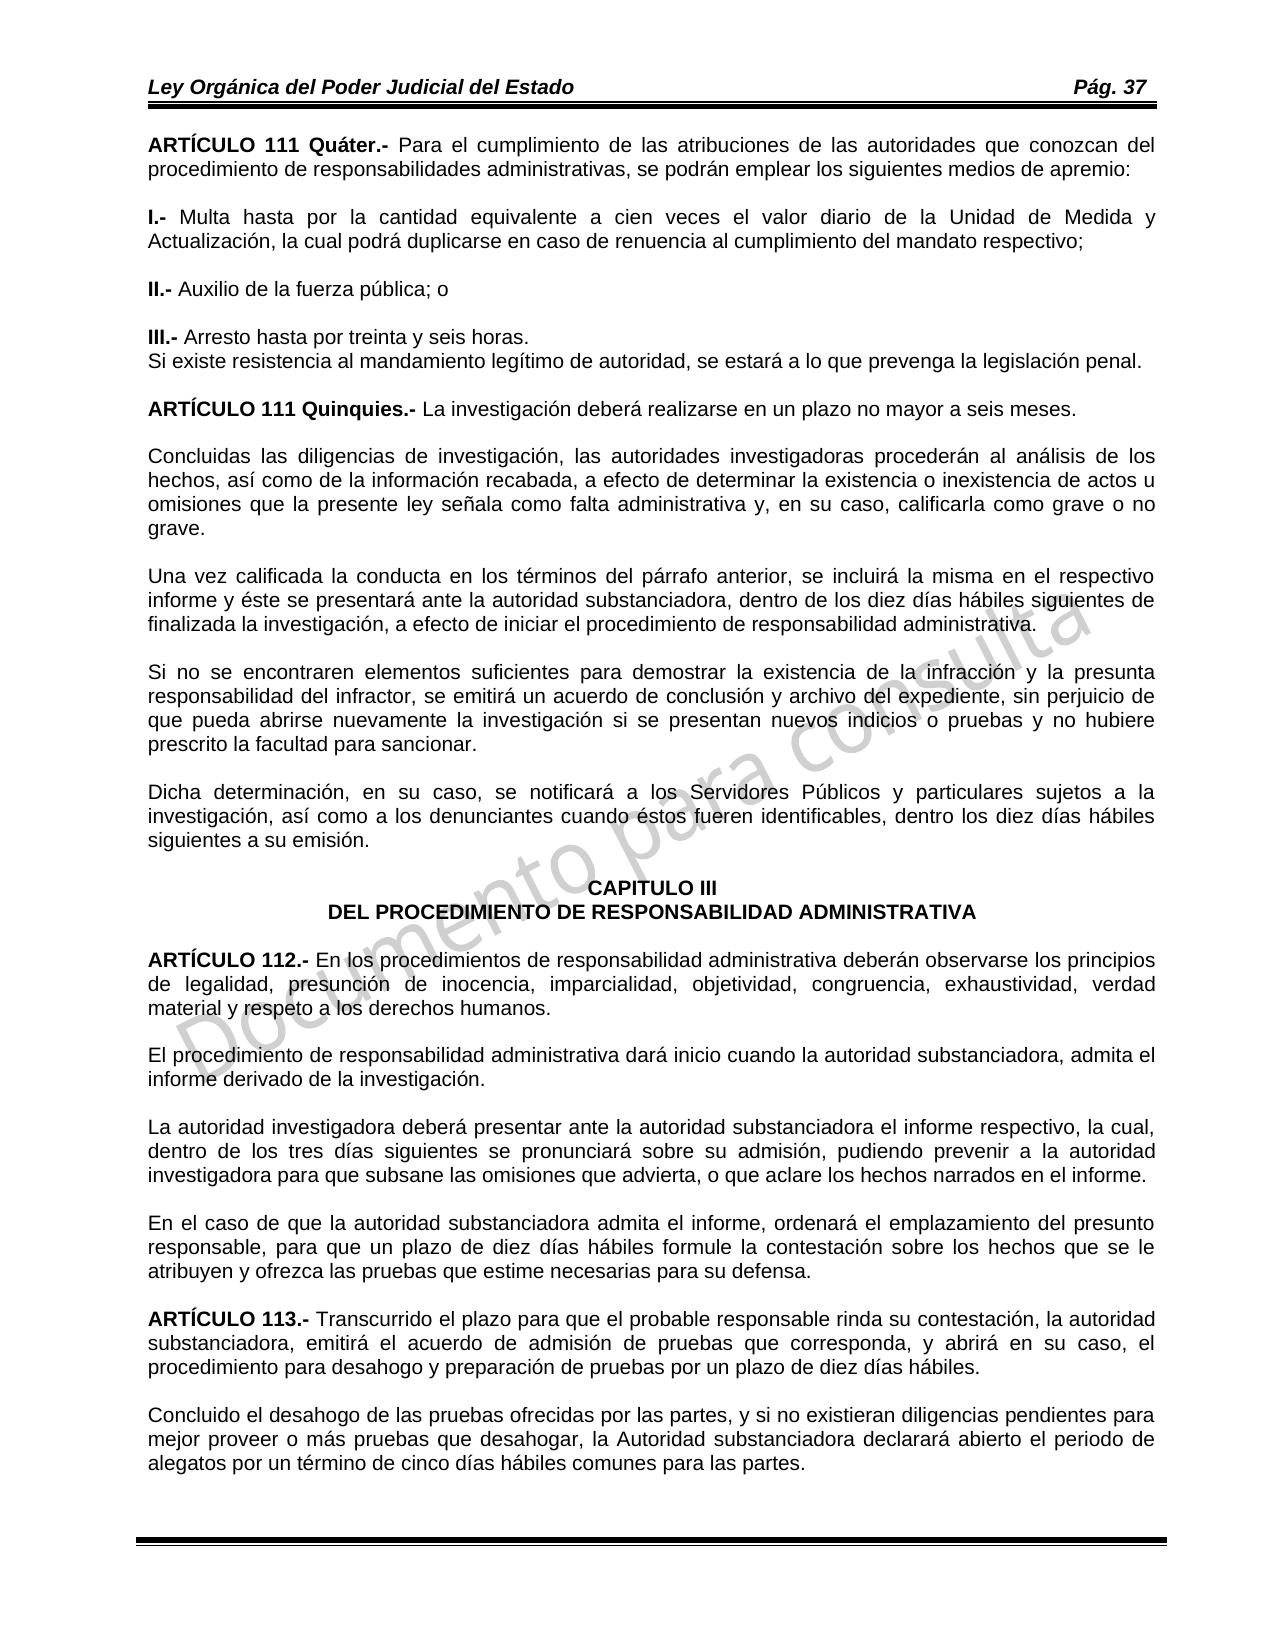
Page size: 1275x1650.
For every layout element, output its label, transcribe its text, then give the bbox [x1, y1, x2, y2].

text ARTÍCULO 112.- En los procedimientos de responsabilidad administrativa deberán observarse los principios de legalidad, presunción de inocencia, imparcialidad, objetividad, congruencia, exhaustividad, verdad material y respeto a los derechos humanos. [148, 947, 1157, 1019]
text Concluido el desahogo de las pruebas ofrecidas por las partes, y si no existieran diligencias pendientes para mejor proveer o más pruebas que desahogar, la Autoridad substanciadora declarará abierto el periodo de alegatos por un término de cinco días hábiles comunes para las partes. [148, 1403, 1157, 1474]
text II.- Auxilio de la fuerza pública; o [148, 277, 1157, 301]
text Dicha determinación, en su caso, se notificará a los Servidores Públicos y particulares sujetos a la investigación, así como a los denunciantes cuando éstos fueren identificables, dentro los diez días hábiles siguientes a su emisión. [148, 780, 1157, 852]
text ARTÍCULO 111 Quáter.- Para el cumplimiento de las atribuciones de las autoridades que conozcan del procedimiento de responsabilidades administrativas, se podrán emplear los siguientes medios de apremio: [148, 133, 1157, 181]
text Concluidas las diligencias de investigación, las autoridades investigadoras procederán al análisis de los hechos, así como de la información recabada, a efecto de determinar la existencia o inexistencia de actos u omisiones que la presente ley señala como falta administrativa y, en su caso, calificarla como grave o no grave. [148, 444, 1157, 540]
text Una vez calificada la conducta en los términos del párrafo anterior, se incluirá la misma en el respectivo informe y éste se presentará ante la autoridad substanciadora, dentro de los diez días hábiles siguientes de finalizada la investigación, a efecto de iniciar el procedimiento de responsabilidad administrativa. [148, 564, 1157, 636]
text CAPITULO III [148, 876, 1157, 899]
text Si existe resistencia al mandamiento legítimo de autoridad, se estará a lo que prevenga la legislación penal. [148, 348, 1157, 372]
text I.- Multa hasta por la cantidad equivalente a cien veces el valor diario de la Unidad de Medida y Actualización, la cual podrá duplicarse en caso de renuencia al cumplimiento del mandato respectivo; [148, 205, 1157, 253]
text En el caso de que la autoridad substanciadora admita el informe, ordenará el emplazamiento del presunto responsable, para que un plazo de diez días hábiles formule la contestación sobre los hechos que se le atribuyen y ofrezca las pruebas que estime necesarias para su defensa. [148, 1211, 1157, 1283]
text Si no se encontraren elementos suficientes para demostrar la existencia de la infracción y la presunta responsabilidad del infractor, se emitirá un acuerdo de conclusión y archivo del expediente, sin perjuicio de que pueda abrirse nuevamente la investigación si se presentan nuevos indicios o pruebas y no hubiere prescrito la facultad para sancionar. [148, 660, 1157, 756]
text ARTÍCULO 113.- Transcurrido el plazo para que el probable responsable rinda su contestación, la autoridad substanciadora, emitirá el acuerdo de admisión de pruebas que corresponda, y abrirá en su caso, el procedimiento para desahogo y preparación de pruebas por un plazo de diez días hábiles. [148, 1307, 1157, 1379]
text DEL PROCEDIMIENTO DE RESPONSABILIDAD ADMINISTRATIVA [148, 899, 1157, 923]
text El procedimiento de responsabilidad administrativa dará inicio cuando la autoridad substanciadora, admita el informe derivado de la investigación. [148, 1043, 1157, 1091]
text La autoridad investigadora deberá presentar ante la autoridad substanciadora el informe respectivo, la cual, dentro de los tres días siguientes se pronunciará sobre su admisión, pudiendo prevenir a la autoridad investigadora para que subsane las omisiones que advierta, o que aclare los hechos narrados en el informe. [148, 1115, 1157, 1187]
text III.- Arresto hasta por treinta y seis horas. [148, 324, 1157, 348]
text ARTÍCULO 111 Quinquies.- La investigación deberá realizarse en un plazo no mayor a seis meses. [148, 396, 1157, 420]
